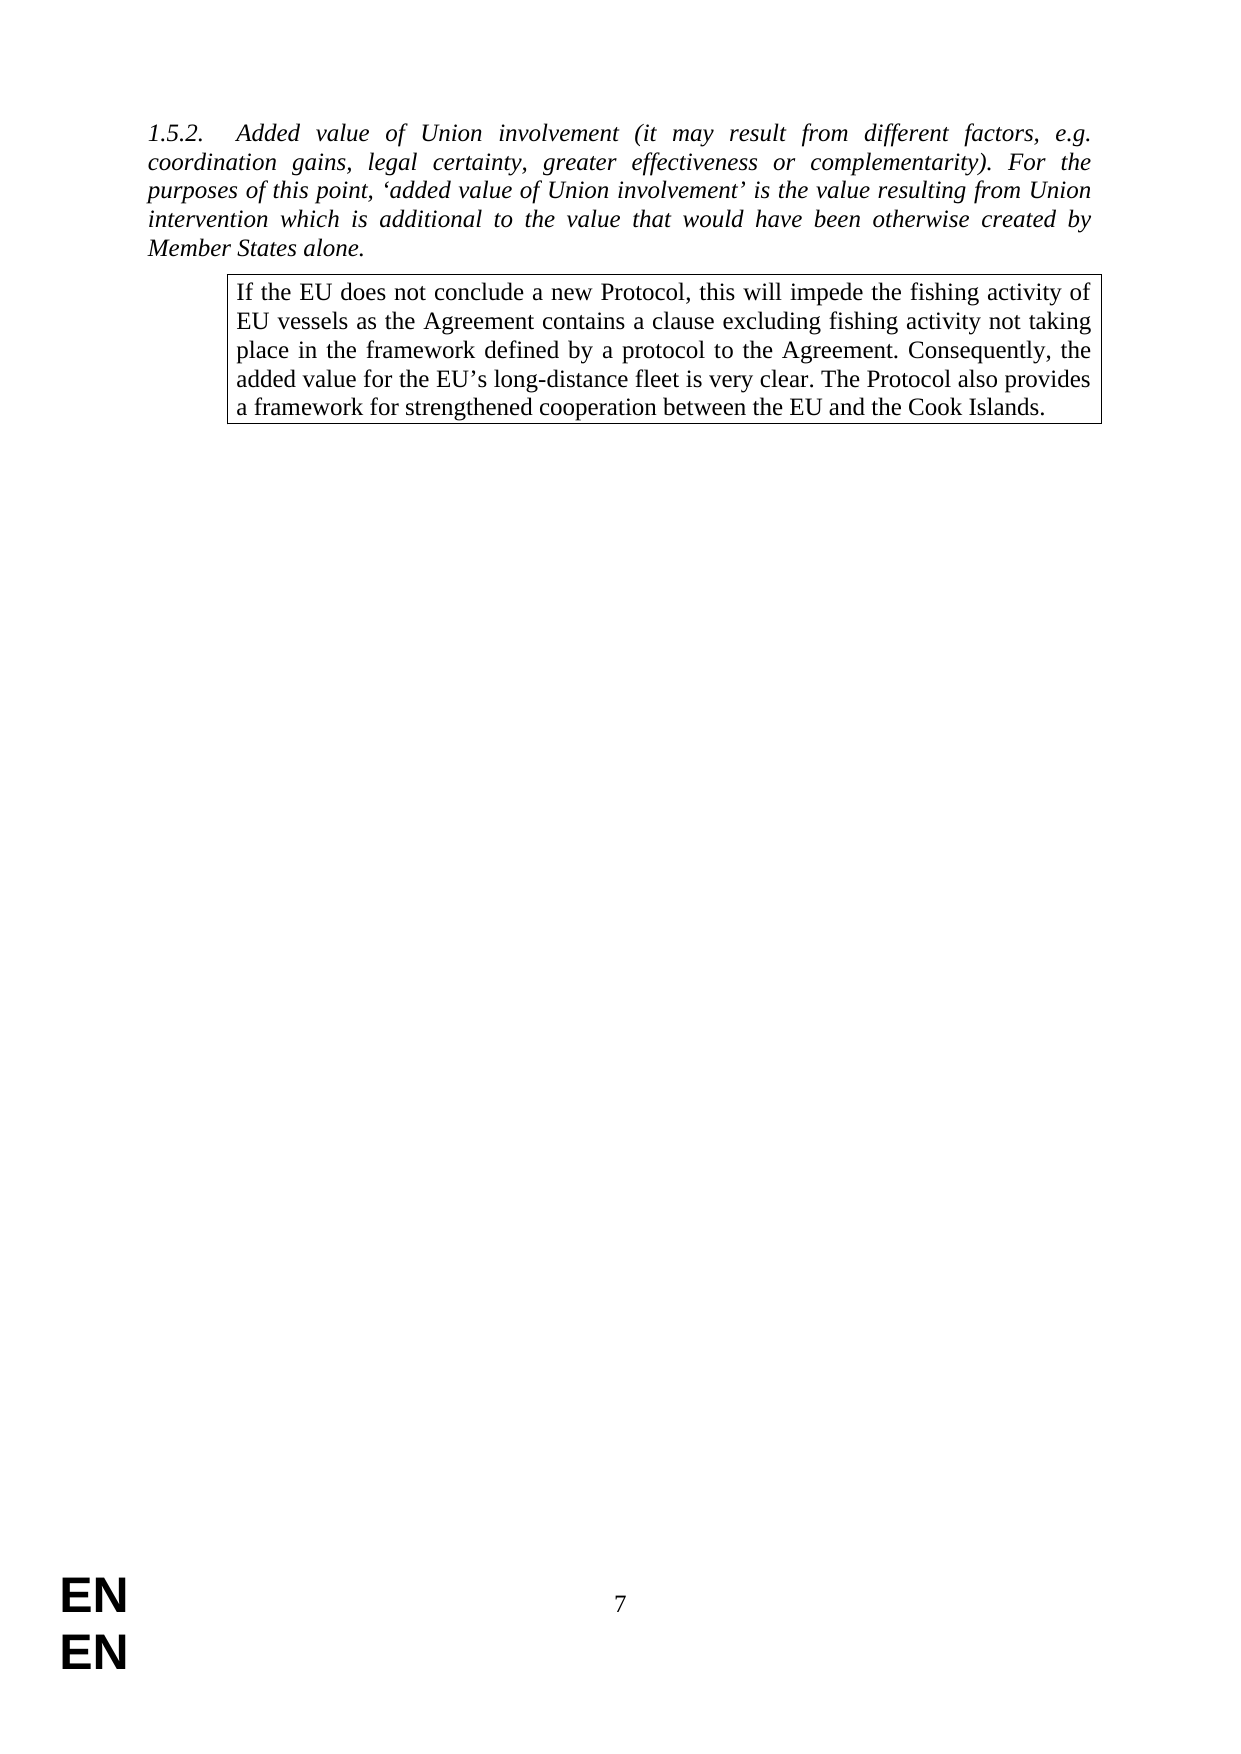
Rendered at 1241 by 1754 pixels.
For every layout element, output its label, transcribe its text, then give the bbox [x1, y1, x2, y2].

text 1.5.2. Added value of Union involvement (it may result from different factors, e.g. coordination gains, legal certainty, greater effectiveness or complementarity). For the purposes of this point, ‘added value of Union involvement’ is the value resulting from Union intervention which is additional to the value that would have been otherwise created by Member States alone. [148, 118, 1092, 262]
text If the EU does not conclude a new Protocol, this will impede the fishing activity of EU vessels as the Agreement contains a clause excluding fishing activity not taking place in the framework defined by a protocol to the Agreement. Consequently, the added value for the EU’s long-distance fleet is very clear. The Protocol also provides a framework for strengthened cooperation between the EU and the Cook Islands. [228, 275, 1101, 423]
